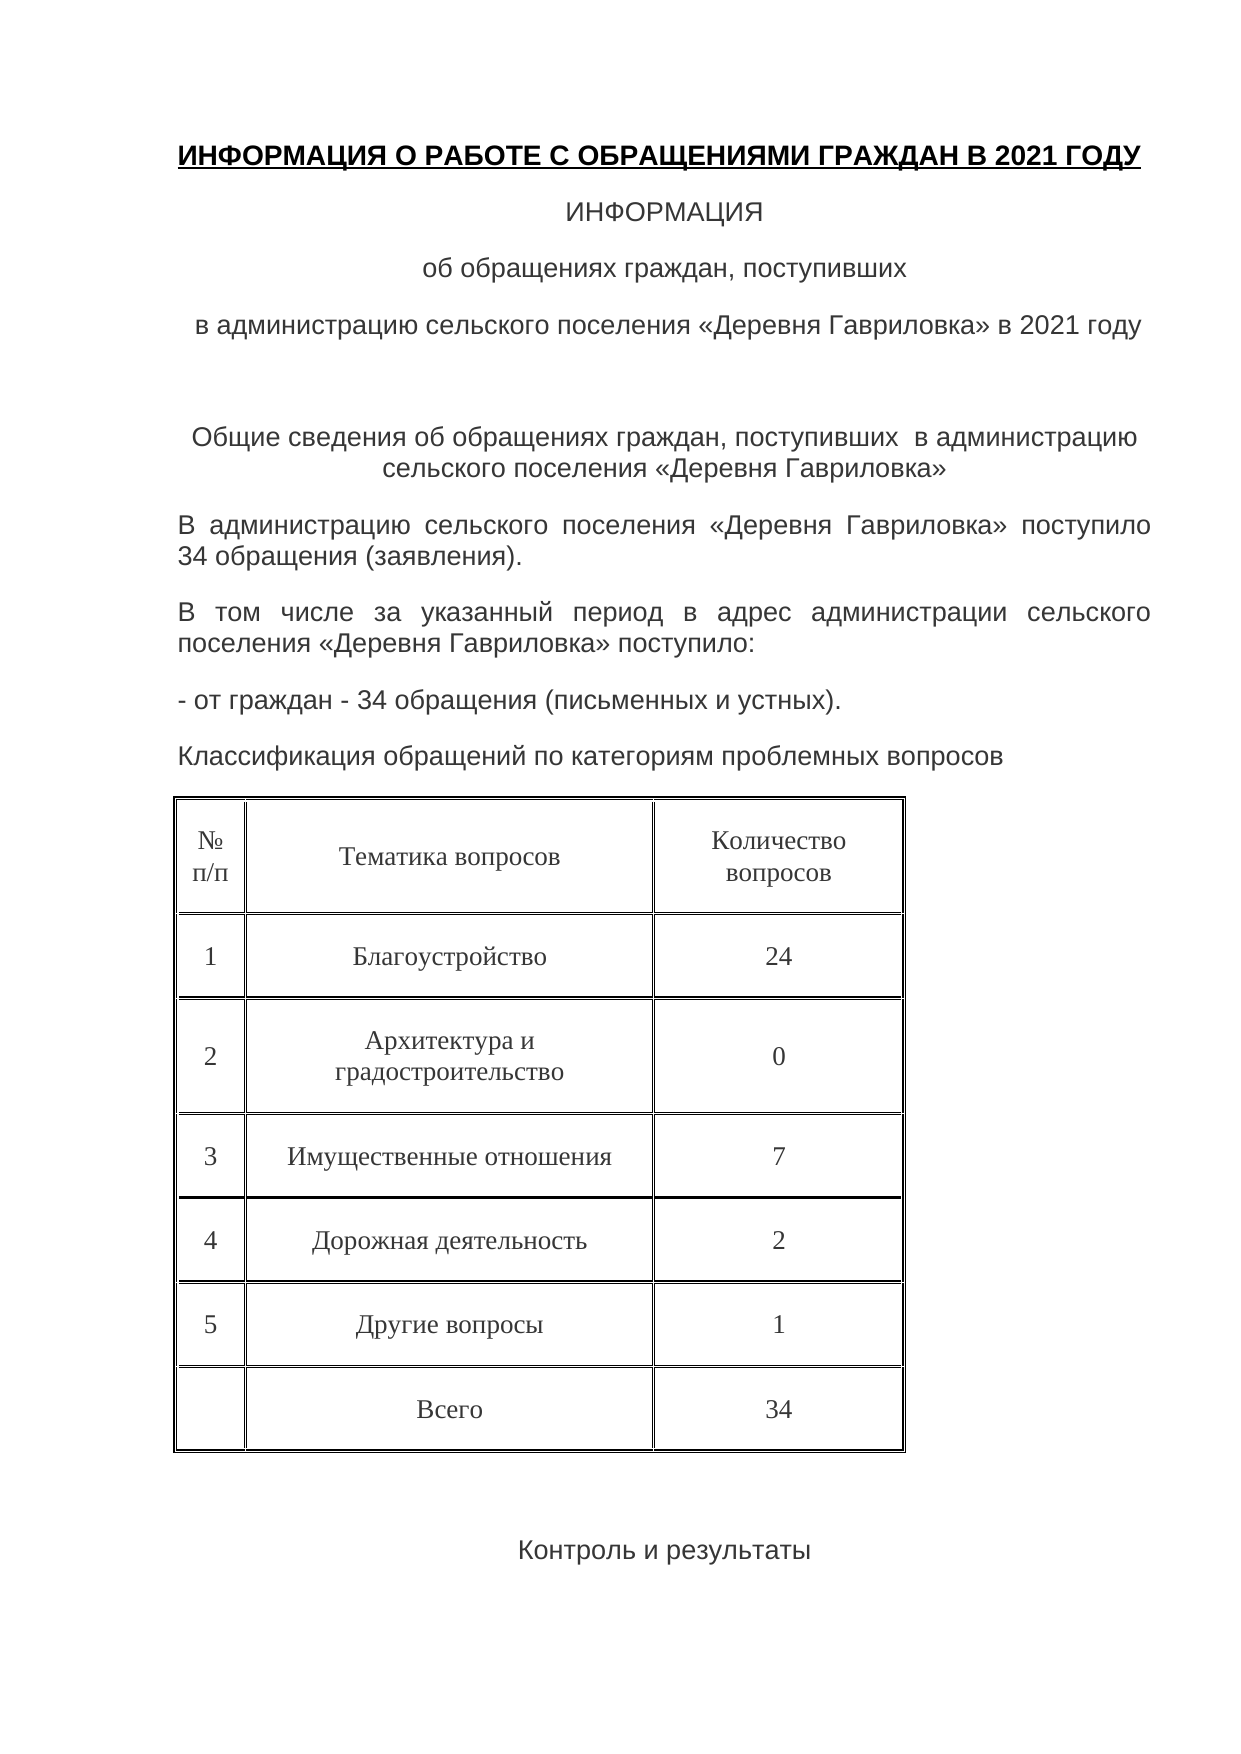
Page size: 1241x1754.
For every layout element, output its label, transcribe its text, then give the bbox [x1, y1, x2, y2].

text ИНФОРМАЦИЯ [177, 196, 1152, 227]
table_header Тематика вопросов [246, 800, 654, 912]
table_cell [175, 1365, 246, 1449]
text в администрацию сельского поселения «Деревня Гавриловка» в 2021 году [177, 309, 1152, 340]
table_cell 0 [655, 996, 903, 1112]
text Общие сведения об обращениях граждан, поступивших в администрацию сельского поселения «Деревня Гавриловка» [177, 421, 1152, 484]
table_cell Другие вопросы [247, 1284, 652, 1365]
table_cell Имущественные отношения [247, 1115, 652, 1196]
text об обращениях граждан, поступивших [177, 252, 1152, 284]
table_cell Архитектура и градостроительство [247, 1000, 652, 1112]
table_cell 1 [655, 1280, 903, 1365]
table_cell 3 [175, 1112, 246, 1196]
table_cell 2 [655, 1196, 902, 1280]
table_header Количество вопросов [654, 800, 902, 912]
text ИНФОРМАЦИЯ О РАБОТЕ С ОБРАЩЕНИЯМИ ГРАЖДАН В 2021 ГОДУ [177, 139, 1152, 171]
text - от граждан - 34 обращения (письменных и устных). [177, 684, 1152, 715]
table_cell Дорожная деятельность [247, 1199, 652, 1280]
table_cell 34 [654, 1365, 904, 1449]
text В администрацию сельского поселения «Деревня Гавриловка» поступило 34 обращения (заявления). [177, 509, 1152, 571]
table_cell 7 [654, 1112, 904, 1196]
table_cell 4 [177, 1196, 244, 1280]
table_cell 1 [175, 912, 246, 996]
text Классификация обращений по категориям проблемных вопросов [177, 740, 1152, 771]
text В том числе за указанный период в адрес администрации сельского поселения «Деревня Гавриловка» поступило: [177, 596, 1152, 659]
table_cell 24 [654, 912, 904, 996]
table_header № п/п [177, 800, 246, 912]
table_cell Благоустройство [247, 915, 652, 996]
text Контроль и результаты [177, 1534, 1152, 1565]
table_cell Всего [246, 1368, 654, 1449]
table_cell 2 [177, 996, 244, 1112]
table_cell 5 [177, 1280, 244, 1365]
